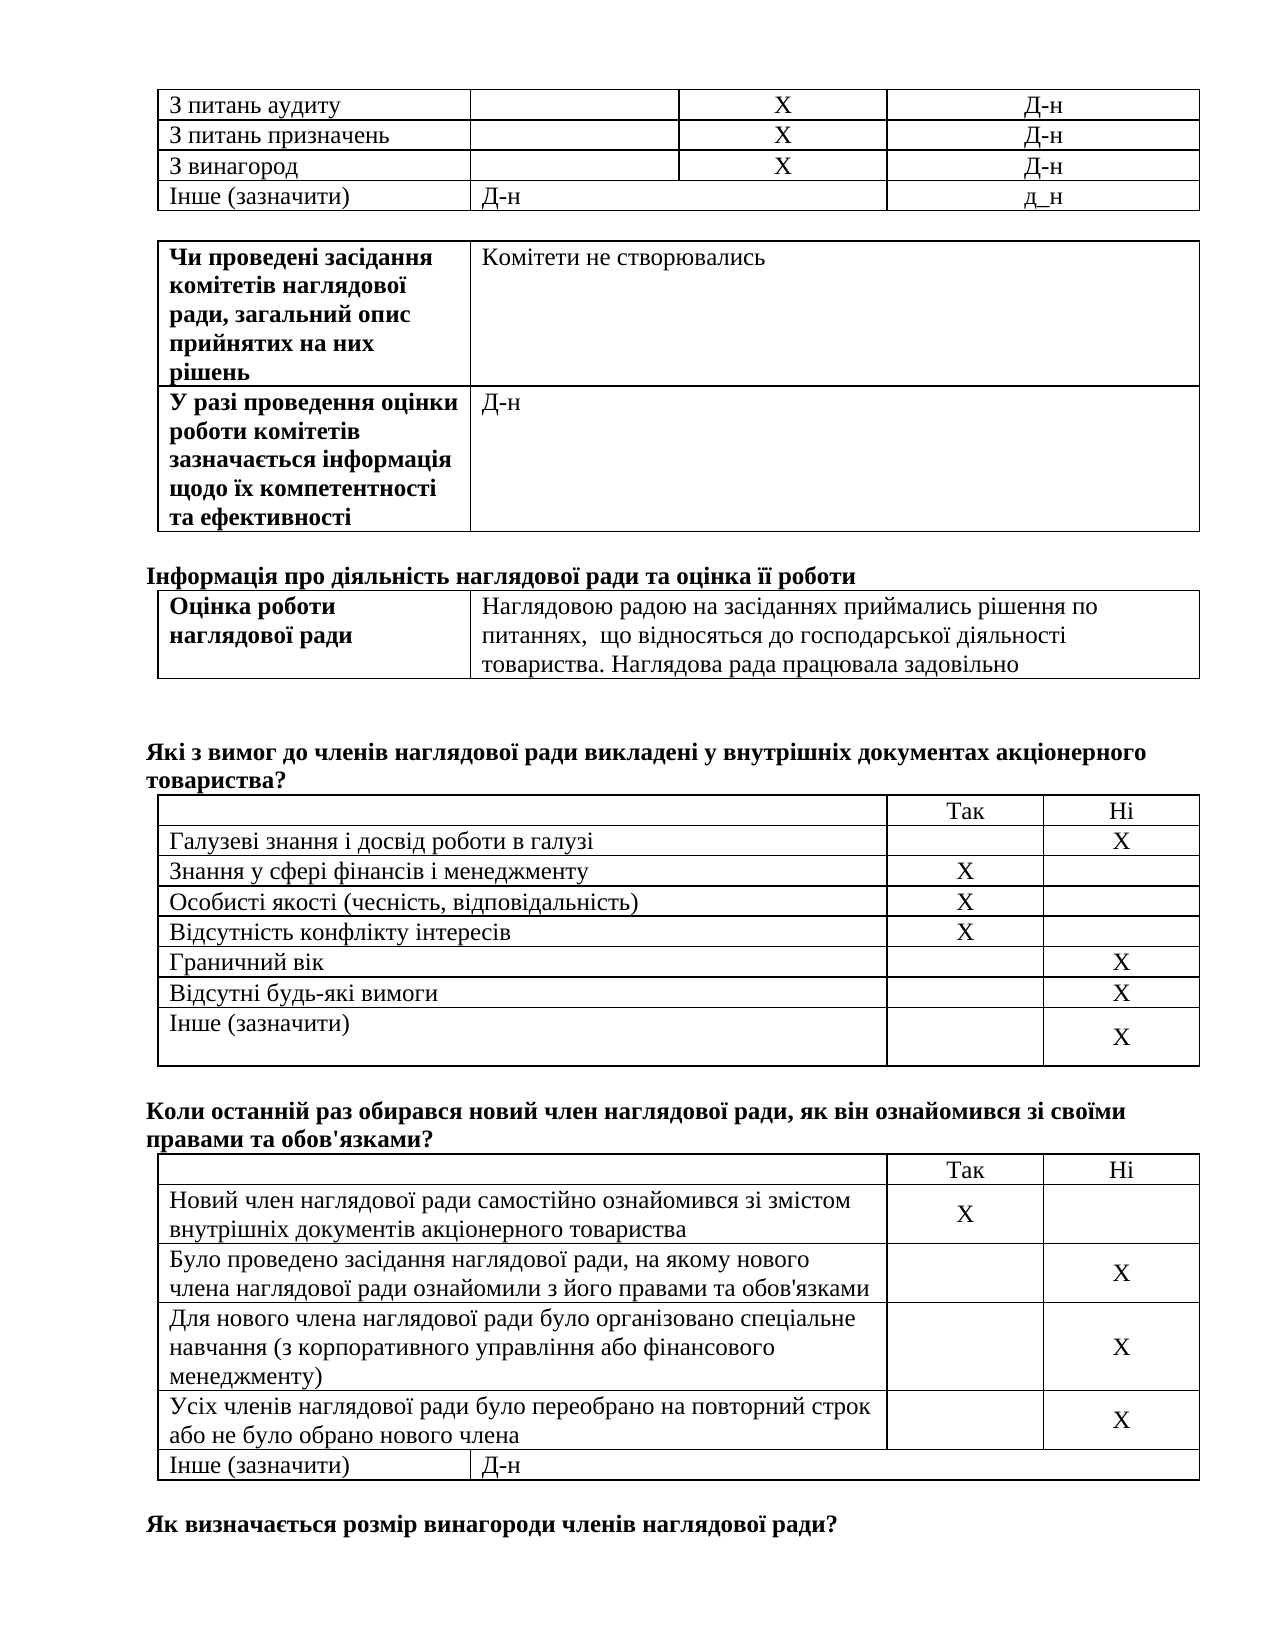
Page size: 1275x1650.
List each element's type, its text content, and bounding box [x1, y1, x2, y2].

table_header [159, 1155, 886, 1183]
table_cell Інше (зазначити) [159, 1450, 470, 1479]
table_cell Д-н [471, 387, 1199, 531]
table_cell Відсутність конфлікту інтересів [159, 917, 886, 946]
table_cell Особисті якості (чесність, відповідальність) [159, 887, 886, 915]
table_cell З винагород [159, 151, 470, 179]
table_cell Відсутні будь-які вимоги [159, 978, 886, 1006]
table_cell X [680, 121, 886, 149]
table_cell X [888, 856, 1043, 885]
text Як визначається розмір винагороди членів наглядової ради? [146, 1509, 1186, 1538]
table_cell [888, 1303, 1043, 1389]
table_cell Було проведено засідання наглядової ради, на якому нового члена наглядової ради ознайомили з його правами та обов'язками [159, 1244, 886, 1302]
table_cell [1044, 917, 1199, 946]
table_cell X [1044, 1391, 1199, 1448]
table_header Наглядовою радою на засiданнях приймались рiшення по питаннях, що вiдносяться до господарської дiяльностi товариства. Наглядова рада працювала задовiльно [471, 591, 1199, 678]
table_cell З питань призначень [159, 121, 470, 149]
table_cell Д-н [888, 151, 1199, 179]
table_cell [1044, 856, 1199, 885]
table_cell д_н [888, 181, 1199, 210]
table_cell [1044, 887, 1199, 915]
table_cell X [888, 887, 1043, 915]
table_header Оцінка роботи наглядової ради [159, 591, 470, 678]
table_cell [888, 1391, 1043, 1448]
table_cell [888, 1008, 1043, 1065]
table_cell У разі проведення оцінки роботи комітетів зазначається інформація щодо їх компетентності та ефективності [159, 387, 470, 531]
table_header [159, 796, 886, 824]
table_cell [888, 947, 1043, 976]
text Які з вимог до членів наглядової ради викладені у внутрішніх документах акціонерного товариства? [146, 737, 1186, 794]
table_cell Д-н [888, 121, 1199, 149]
text Інформація про діяльність наглядової ради та оцінка її роботи [146, 561, 1186, 590]
table_cell Для нового члена наглядової ради було організовано спеціальне навчання (з корпоративного управління або фінансового менеджменту) [159, 1303, 886, 1389]
table_cell X [1044, 978, 1199, 1006]
table_cell X [1044, 1303, 1199, 1389]
table_cell [471, 90, 678, 119]
table_cell [471, 121, 678, 149]
table_cell X [1044, 947, 1199, 976]
table_cell Інше (зазначити) [159, 1008, 886, 1065]
table_cell Граничний вік [159, 947, 886, 976]
table_header Ні [1044, 796, 1199, 824]
table_cell [471, 151, 678, 179]
text Коли останній раз обирався новий член наглядової ради, як він ознайомився зі своїми правами та обов'язками? [146, 1096, 1186, 1153]
table_cell Знання у сфері фінансів і менеджменту [159, 856, 886, 885]
table_cell З питань аудиту [159, 90, 470, 119]
table_header Так [888, 796, 1043, 824]
table_cell X [680, 151, 886, 179]
table_cell Галузеві знання і досвід роботи в галузі [159, 826, 886, 855]
table_cell [888, 1244, 1043, 1302]
table_cell Д-н [471, 181, 886, 210]
table_header Чи проведені засідання комітетів наглядової ради, загальний опис прийнятих на них рішень [159, 242, 470, 385]
table_cell [888, 826, 1043, 855]
table_cell Д-н [471, 1450, 1199, 1479]
table_cell Д-н [888, 90, 1199, 119]
table_cell X [888, 1185, 1043, 1243]
table_cell X [1044, 826, 1199, 855]
table_cell Інше (зазначити) [159, 181, 470, 210]
table_cell X [1044, 1008, 1199, 1065]
table_header Комiтети не створювались [471, 242, 1199, 385]
table_header Ні [1044, 1155, 1199, 1183]
table_cell Усіх членів наглядової ради було переобрано на повторний строк або не було обрано нового члена [159, 1391, 886, 1448]
table_cell [1044, 1185, 1199, 1243]
table_cell Новий член наглядової ради самостійно ознайомився зі змістом внутрішніх документів акціонерного товариства [159, 1185, 886, 1243]
table_cell X [1044, 1244, 1199, 1302]
table_header Так [888, 1155, 1043, 1183]
table_cell X [680, 90, 886, 119]
table_cell [888, 978, 1043, 1006]
table_cell X [888, 917, 1043, 946]
